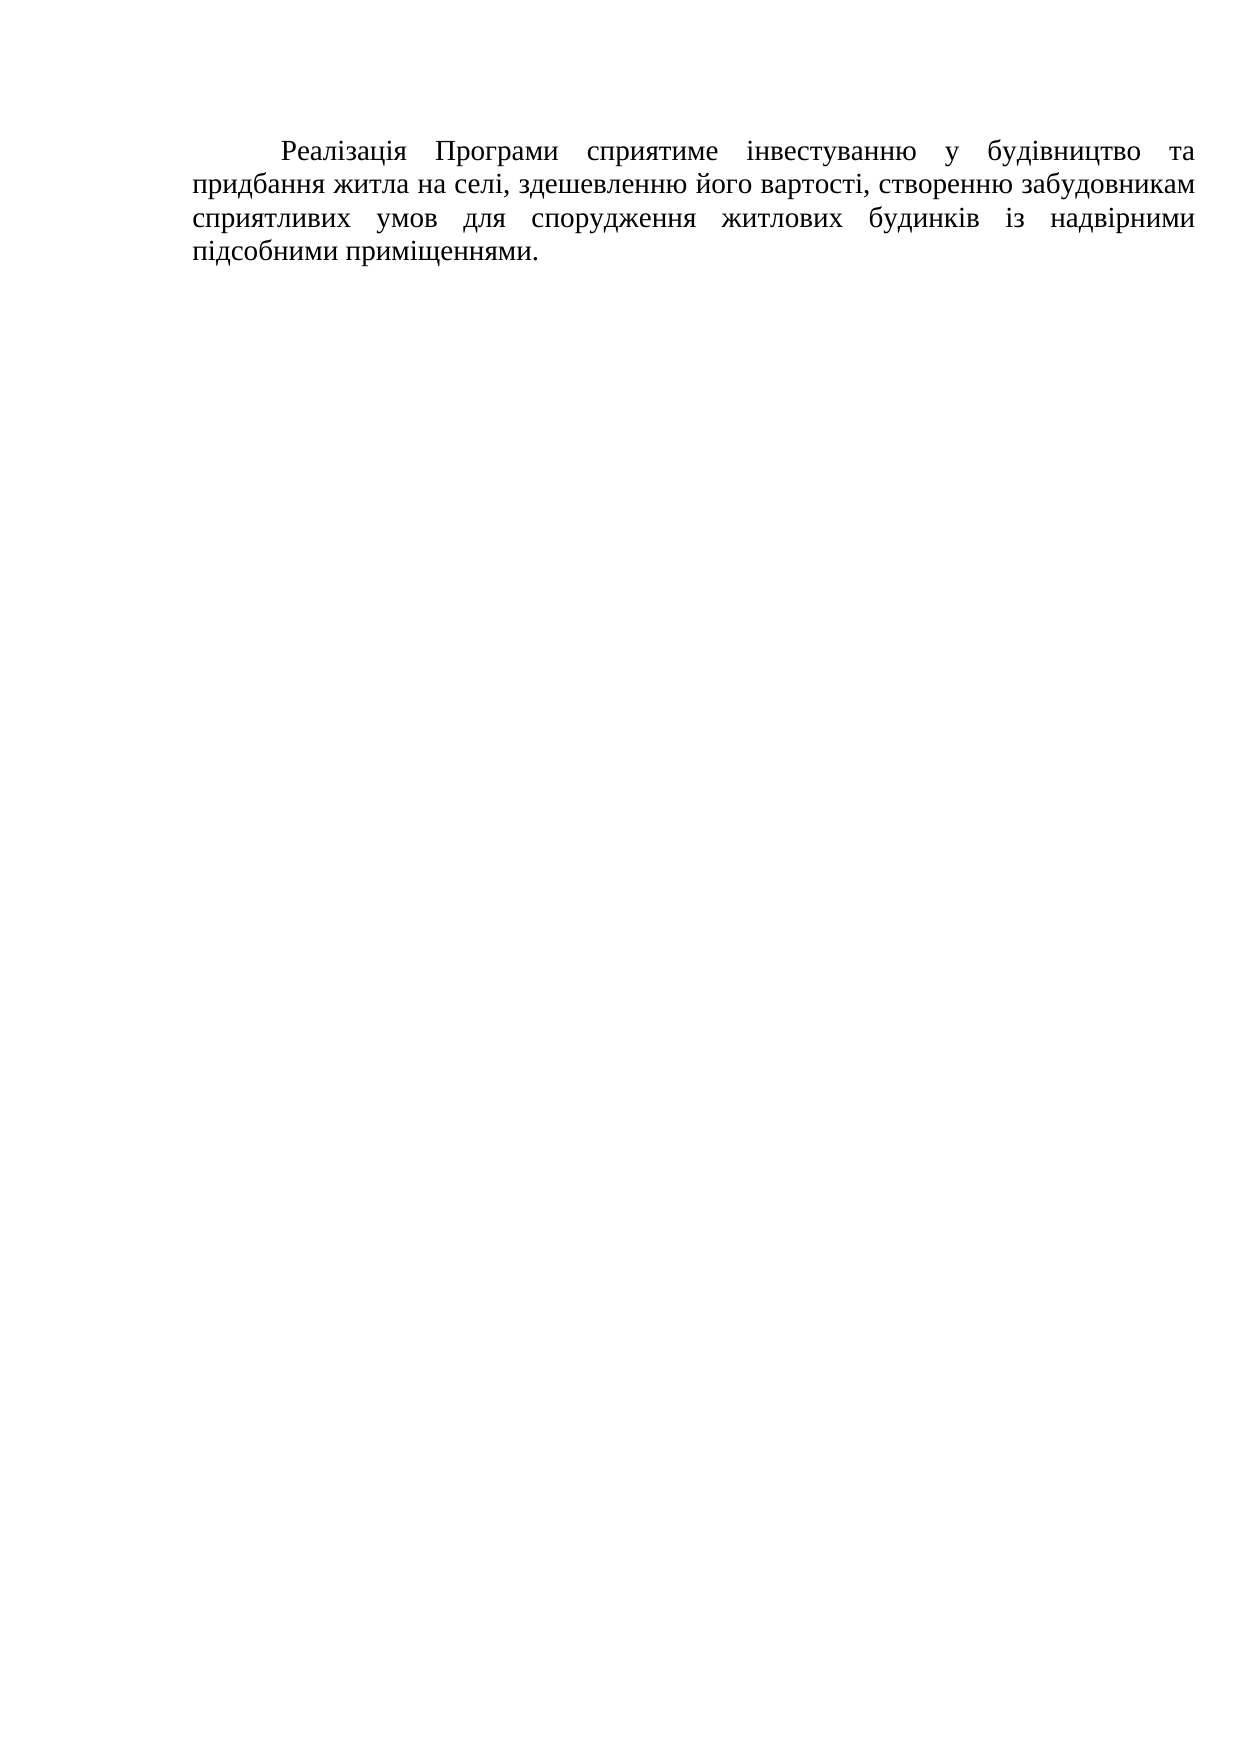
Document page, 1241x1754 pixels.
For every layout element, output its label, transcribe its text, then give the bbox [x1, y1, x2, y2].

text Реалізація Програми сприятиме інвестуванню у будівництво та придбання житла на селі, здешевленню його вартості, створенню забудовникам сприятливих умов для спорудження житлових будинків із надвірними підсобними приміщеннями. [192, 133, 1196, 267]
